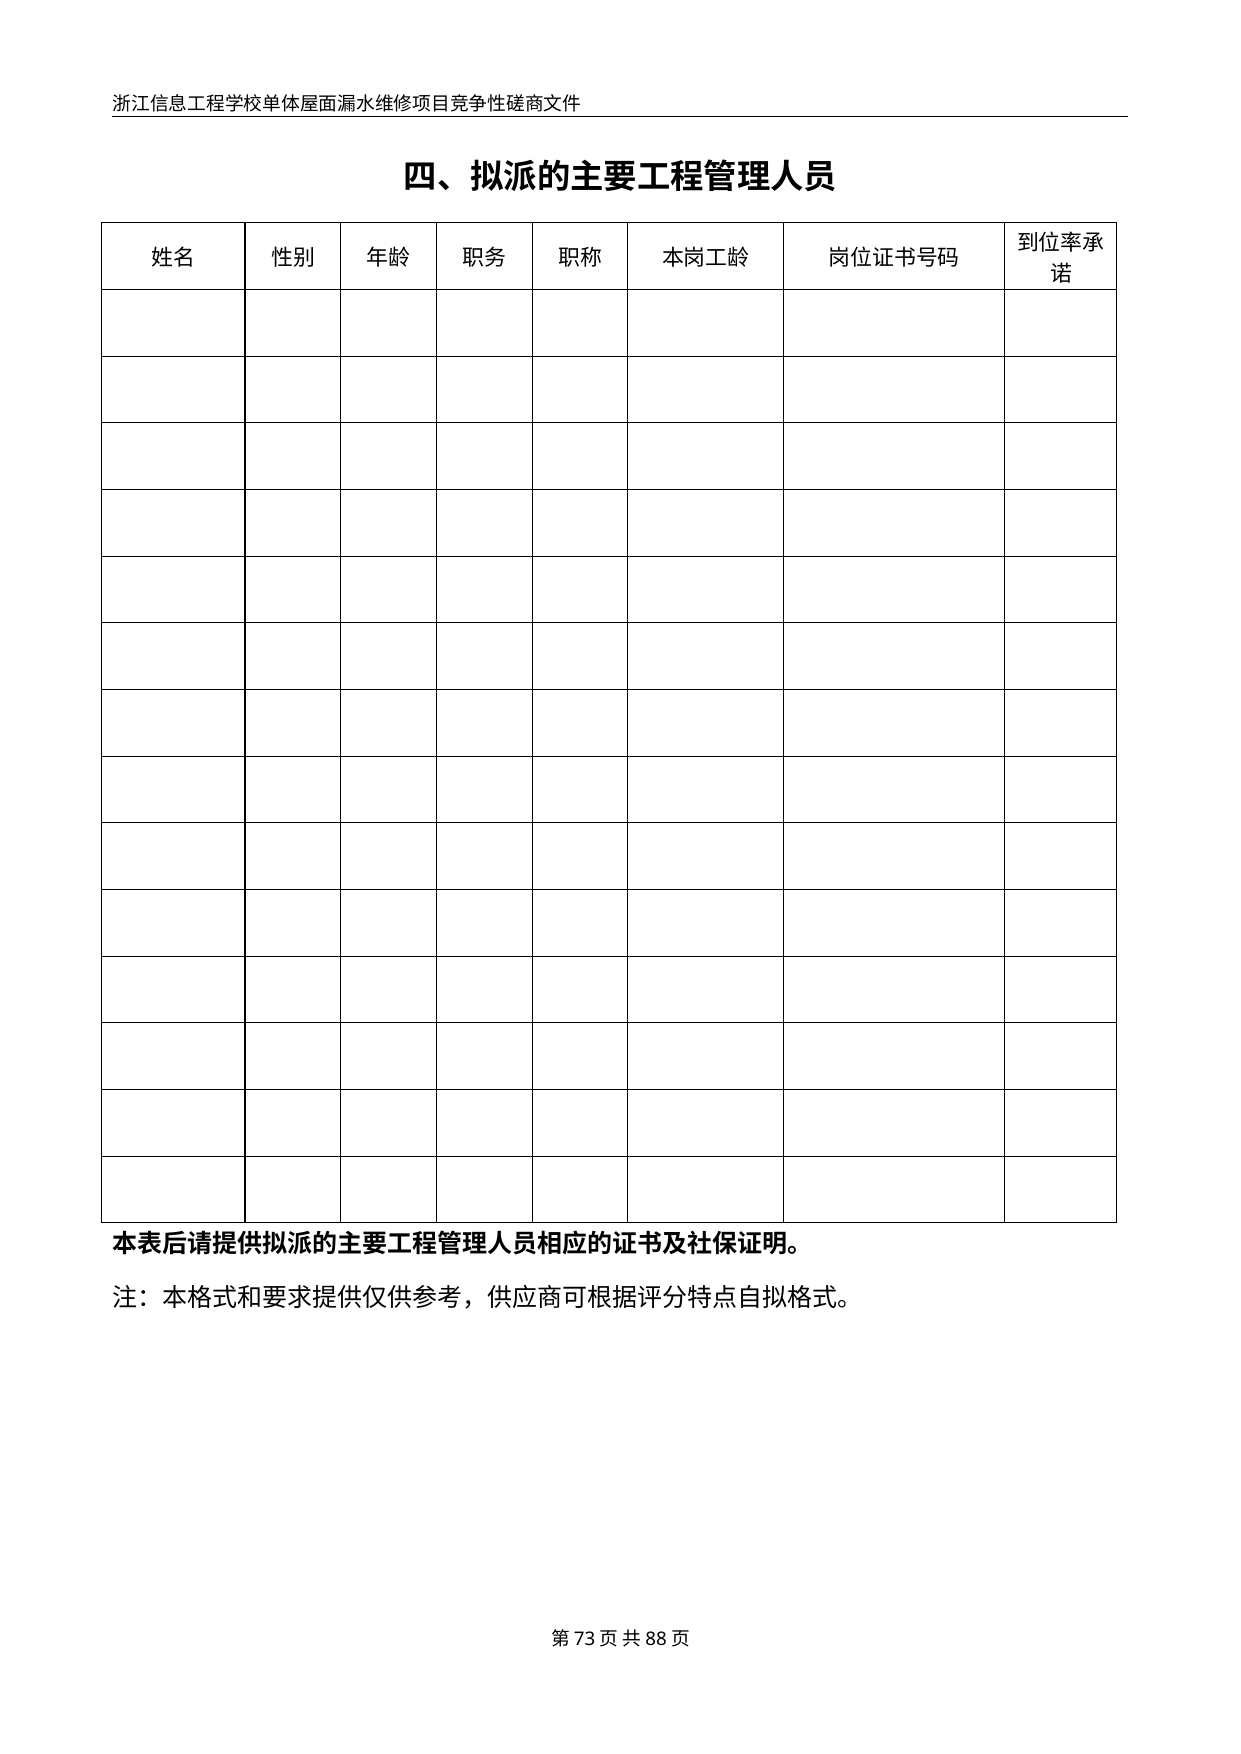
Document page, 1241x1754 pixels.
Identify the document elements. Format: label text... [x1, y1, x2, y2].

table_cell [1005, 1090, 1116, 1156]
table_cell [341, 1157, 436, 1222]
table_cell [102, 1023, 244, 1089]
table_cell [102, 623, 244, 689]
table_cell [341, 823, 436, 889]
table_cell [102, 423, 244, 489]
table_cell [246, 957, 340, 1022]
table_cell [533, 823, 627, 889]
table_cell [437, 1023, 532, 1089]
table_cell [341, 623, 436, 689]
table_cell [437, 1157, 532, 1222]
table_cell [246, 557, 340, 622]
table_cell [784, 690, 1004, 756]
table_cell [341, 690, 436, 756]
table_cell [784, 290, 1004, 356]
table_cell [1005, 1023, 1116, 1089]
table_cell [628, 757, 783, 822]
table_cell [437, 757, 532, 822]
table_cell [533, 757, 627, 822]
table_cell [102, 1157, 244, 1222]
table_cell [1005, 1157, 1116, 1222]
table_cell [102, 1090, 244, 1156]
table_cell [341, 890, 436, 956]
table_cell [102, 557, 244, 622]
table_cell [784, 890, 1004, 956]
table_cell [437, 1090, 532, 1156]
table_cell [1005, 623, 1116, 689]
table_cell [341, 423, 436, 489]
table_cell [533, 490, 627, 556]
table_cell [533, 890, 627, 956]
table_cell [246, 1023, 340, 1089]
table_cell [628, 890, 783, 956]
table_header 性别 [246, 223, 340, 289]
table_cell [102, 690, 244, 756]
table_cell [341, 1090, 436, 1156]
table_cell [533, 423, 627, 489]
table_cell [628, 623, 783, 689]
table_cell [102, 490, 244, 556]
table_cell [784, 1157, 1004, 1222]
table_cell [784, 623, 1004, 689]
table_cell [246, 290, 340, 356]
table_cell [533, 557, 627, 622]
text 本表后请提供拟派的主要工程管理人员相应的证书及社保证明。 [112, 1223, 1128, 1259]
table_cell [341, 490, 436, 556]
table_cell [341, 357, 436, 422]
table_cell [102, 290, 244, 356]
table_cell [1005, 823, 1116, 889]
table_cell [1005, 290, 1116, 356]
table_header 姓名 [102, 223, 244, 289]
table_cell [628, 290, 783, 356]
table_cell [341, 957, 436, 1022]
table_cell [341, 757, 436, 822]
table_cell [1005, 890, 1116, 956]
table_cell [246, 623, 340, 689]
table_cell [628, 1023, 783, 1089]
table_cell [437, 557, 532, 622]
table_cell [1005, 357, 1116, 422]
table_cell [628, 957, 783, 1022]
table_cell [437, 290, 532, 356]
table_cell [628, 690, 783, 756]
table_cell [246, 490, 340, 556]
table_cell [628, 357, 783, 422]
table_cell [628, 823, 783, 889]
table_cell [533, 1157, 627, 1222]
table_header 年龄 [341, 223, 436, 289]
table_cell [437, 623, 532, 689]
table_cell [341, 290, 436, 356]
table_cell [533, 1023, 627, 1089]
table_cell [533, 357, 627, 422]
table_cell [784, 823, 1004, 889]
table_cell [1005, 690, 1116, 756]
table_cell [102, 357, 244, 422]
table_cell [784, 557, 1004, 622]
table_cell [533, 957, 627, 1022]
table_cell [437, 890, 532, 956]
table_cell [437, 423, 532, 489]
table_header 到位率承诺 [1005, 223, 1116, 289]
table_cell [246, 1157, 340, 1222]
table_header 职称 [533, 223, 627, 289]
table_cell [533, 290, 627, 356]
table_cell [102, 957, 244, 1022]
text 注：本格式和要求提供仅供参考，供应商可根据评分特点自拟格式。 [112, 1278, 1128, 1314]
table_cell [784, 757, 1004, 822]
table_cell [246, 1090, 340, 1156]
table_cell [246, 757, 340, 822]
table_cell [437, 957, 532, 1022]
table_cell [533, 1090, 627, 1156]
table_cell [784, 957, 1004, 1022]
table_cell [628, 490, 783, 556]
table_cell [1005, 957, 1116, 1022]
table_cell [102, 890, 244, 956]
table_cell [784, 423, 1004, 489]
table_cell [628, 1157, 783, 1222]
table_cell [437, 357, 532, 422]
table_cell [102, 757, 244, 822]
table_cell [533, 623, 627, 689]
table_cell [102, 823, 244, 889]
table_header 本岗工龄 [628, 223, 783, 289]
table_cell [437, 490, 532, 556]
table_cell [246, 690, 340, 756]
table_cell [784, 1090, 1004, 1156]
table_header 职务 [437, 223, 532, 289]
table_cell [341, 1023, 436, 1089]
text 四、拟派的主要工程管理人员 [112, 150, 1128, 198]
table_cell [341, 557, 436, 622]
table_cell [628, 1090, 783, 1156]
table_cell [533, 690, 627, 756]
table_cell [1005, 490, 1116, 556]
table_cell [1005, 423, 1116, 489]
table_cell [784, 490, 1004, 556]
table_cell [246, 357, 340, 422]
table_cell [246, 890, 340, 956]
table_cell [437, 823, 532, 889]
table_cell [246, 823, 340, 889]
table_cell [784, 1023, 1004, 1089]
table_cell [1005, 557, 1116, 622]
table_cell [628, 557, 783, 622]
table_header 岗位证书号码 [784, 223, 1004, 289]
table_cell [628, 423, 783, 489]
table_cell [437, 690, 532, 756]
table_cell [1005, 757, 1116, 822]
table_cell [246, 423, 340, 489]
table_cell [784, 357, 1004, 422]
